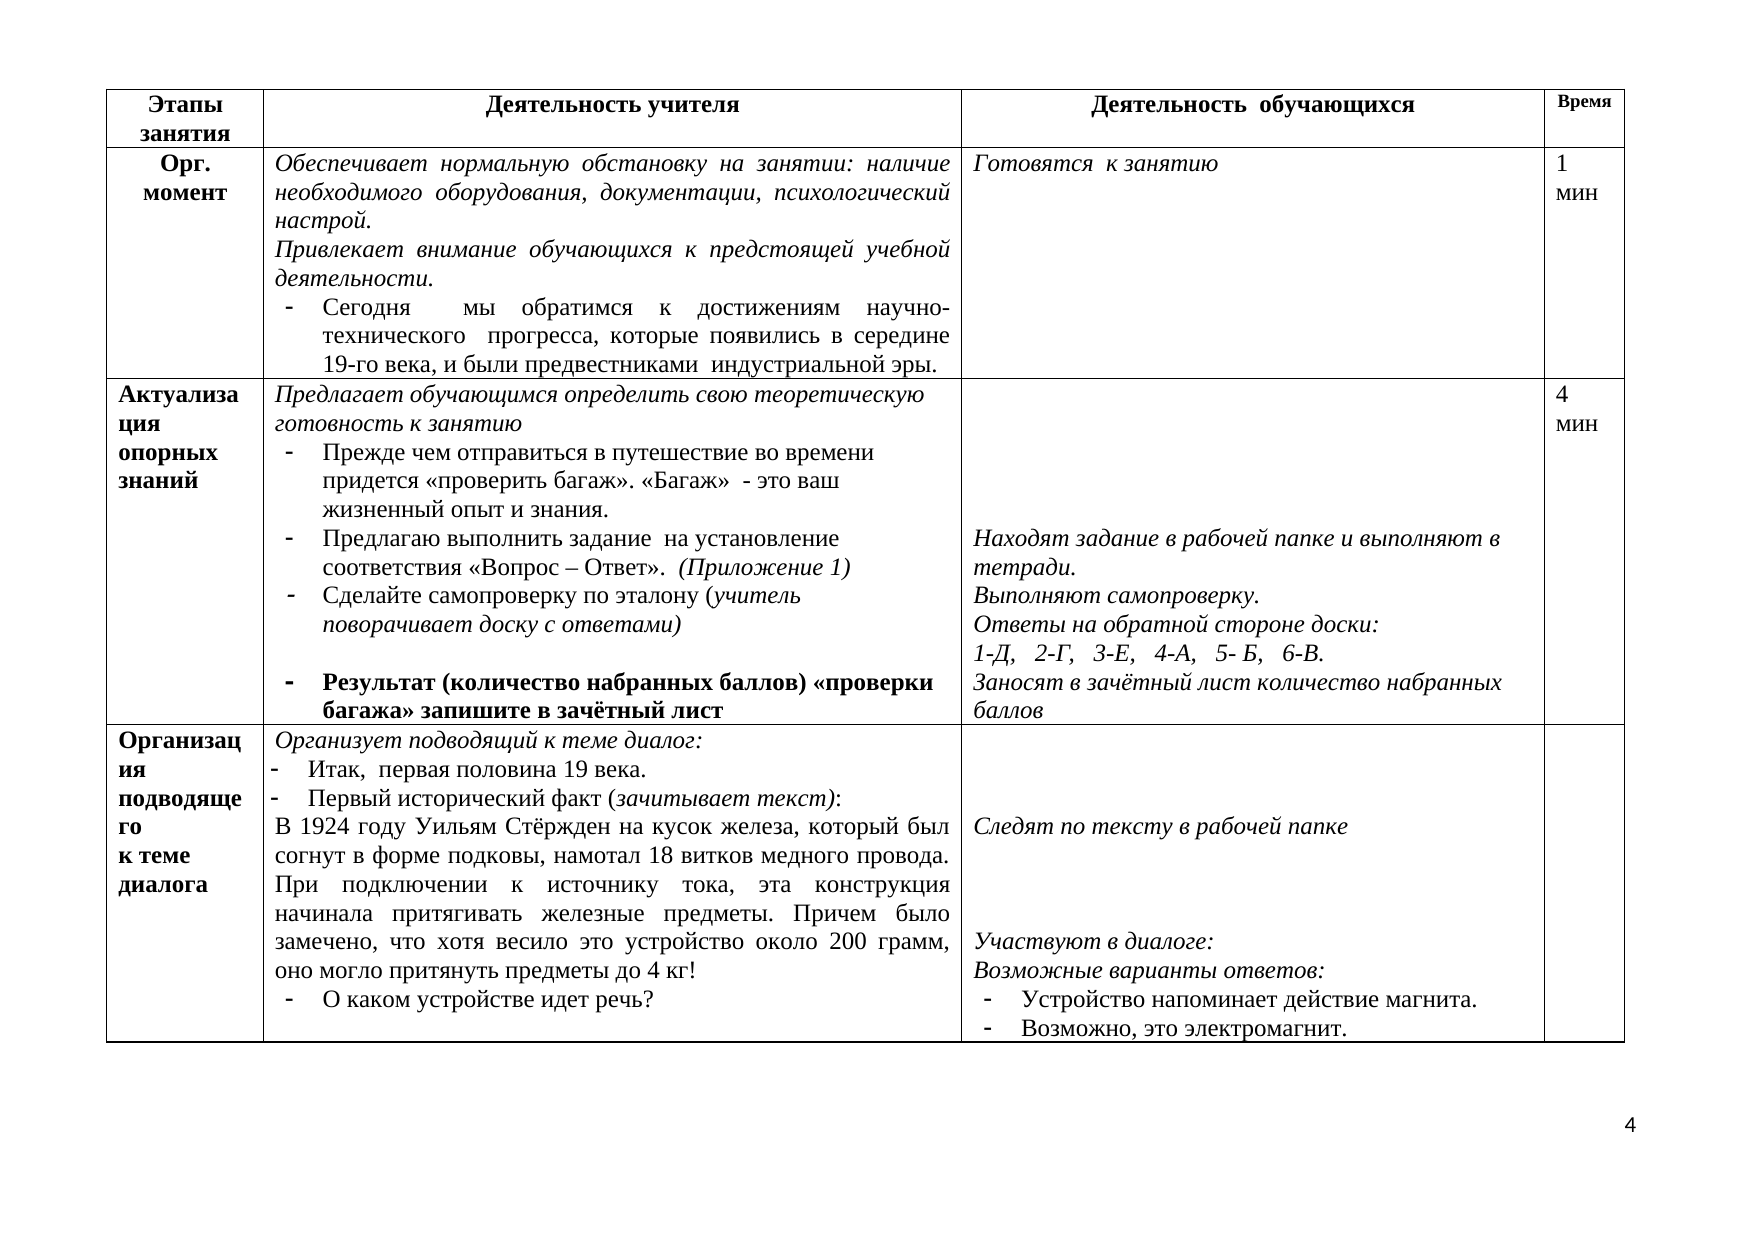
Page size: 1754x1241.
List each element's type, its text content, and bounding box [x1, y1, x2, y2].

table_header Время [1545, 90, 1624, 147]
table_cell [1545, 725, 1624, 1041]
table_cell 1 мин [1545, 148, 1624, 378]
table_header Деятельность учителя [264, 90, 961, 147]
table_cell Готовятся к занятию [962, 148, 1544, 378]
table_cell Орг. момент [107, 148, 263, 378]
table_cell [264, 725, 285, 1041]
table_header Деятельность обучающихся [962, 90, 1544, 147]
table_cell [107, 725, 263, 1041]
table_cell 4 мин [1545, 379, 1624, 724]
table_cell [962, 725, 1544, 1041]
table_cell Обеспечивает нормальную обстановку на занятии: наличие необходимого оборудования, документации, психологический настрой. Привлекает внимание обучающихся к предстоящей учебной деятельности. Сегодня мы обратимся к достижениям научно-технического прогресса, которые появились в середине 19-го века, и были предвестниками индустриальной эры. [264, 148, 961, 378]
table_cell Предлагает обучающимся определить свою теоретическую готовность к занятию Прежде чем отправиться в путешествие во времени придется «проверить багаж». «Багаж» - это ваш жизненный опыт и знания. Предлагаю выполнить задание на установление соответствия «Вопрос – Ответ». (Приложение 1) Сделайте самопроверку по эталону (учитель поворачивает доску с ответами) Результат (количество набранных баллов) «проверки багажа» запишите в зачётный лист [264, 379, 961, 724]
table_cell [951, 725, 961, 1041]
table_header Этапы занятия [107, 90, 263, 147]
table_cell Находят задание в рабочей папке и выполняют в тетради. Выполняют самопроверку. Ответы на обратной стороне доски: 1-Д, 2-Г, 3-Е, 4-А, 5- Б, 6-В. Заносят в зачётный лист количество набранных баллов [962, 379, 1544, 724]
table_cell Актуализация опорных знаний [107, 379, 263, 724]
